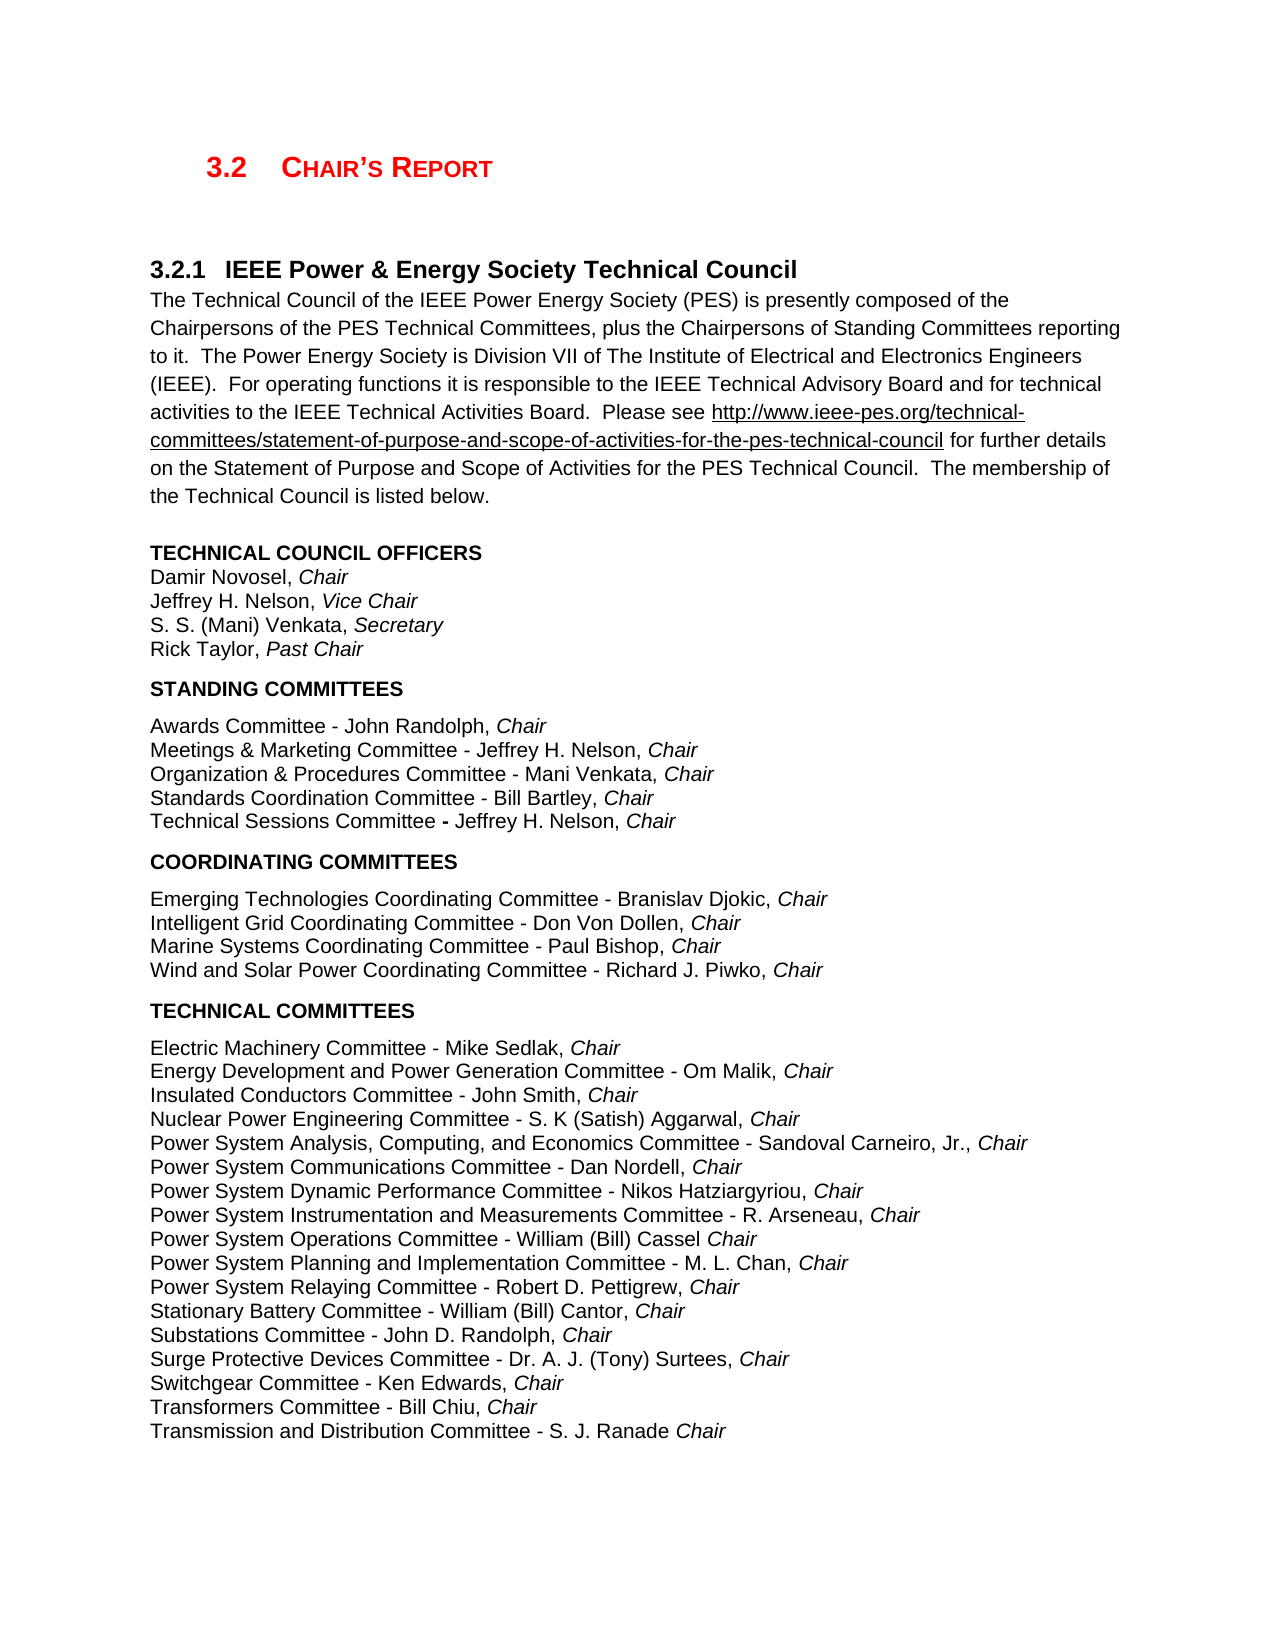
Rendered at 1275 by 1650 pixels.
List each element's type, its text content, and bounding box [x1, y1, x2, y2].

text Power System Analysis, Computing, and Economics Committee - Sandoval Carneiro, Jr., Chair [150, 1131, 1125, 1155]
text Energy Development and Power Generation Committee - Om Malik, Chair [150, 1059, 1125, 1083]
list Chair’s Report [206, 150, 1125, 183]
text Technical Sessions Committee - Jeffrey H. Nelson, Chair [150, 809, 1125, 833]
text Power System Operations Committee - William (Bill) Cassel Chair [150, 1227, 1125, 1251]
text Stationary Battery Committee - William (Bill) Cantor, Chair [150, 1299, 1125, 1323]
text Marine Systems Coordinating Committee - Paul Bishop, Chair [150, 934, 1125, 958]
text TECHNICAL COMMITTEES [150, 995, 1125, 1023]
text Substations Committee - John D. Randolph, Chair [150, 1323, 1125, 1347]
text Organization & Procedures Committee - Mani Venkata, Chair [150, 761, 1125, 785]
text Insulated Conductors Committee - John Smith, Chair [150, 1083, 1125, 1107]
text Power System Planning and Implementation Committee - M. L. Chan, Chair [150, 1251, 1125, 1275]
text Power System Dynamic Performance Committee - Nikos Hatziargyriou, Chair [150, 1179, 1125, 1203]
text Meetings & Marketing Committee - Jeffrey H. Nelson, Chair [150, 737, 1125, 761]
text The Technical Council of the IEEE Power Energy Society (PES) is presently composed of the Chairpersons of the PES Technical Committees, plus the Chairpersons of Standing Committees reporting to it. The Power Energy Society is Division VII of The Institute of Electrical and Electronics Engineers (IEEE). For operating functions it is responsible to the IEEE Technical Advisory Board and for technical activities to the IEEE Technical Activities Board. Please see http://www.ieee-pes.org/technical-committees/statement-of-purpose-and-scope-of-activities-for-the-pes-technical-council for further details on the Statement of Purpose and Scope of Activities for the PES Technical Council. The membership of the Technical Council is listed below. [150, 283, 1125, 508]
text Transmission and Distribution Committee - S. J. Ranade Chair [150, 1419, 1125, 1443]
text TECHNICAL COUNCIL OFFICERS [150, 536, 1125, 564]
text 3.2.1 IEEE Power & Energy Society Technical Council [150, 254, 1125, 283]
text Surge Protective Devices Committee - Dr. A. J. (Tony) Surtees, Chair [150, 1347, 1125, 1371]
text Emerging Technologies Coordinating Committee - Branislav Djokic, Chair [150, 886, 1125, 910]
text Standards Coordination Committee - Bill Bartley, Chair [150, 785, 1125, 809]
text Switchgear Committee - Ken Edwards, Chair [150, 1371, 1125, 1395]
text Nuclear Power Engineering Committee - S. K (Satish) Aggarwal, Chair [150, 1107, 1125, 1131]
text STANDING COMMITTEES [150, 673, 1125, 701]
text Power System Instrumentation and Measurements Committee - R. Arseneau, Chair [150, 1203, 1125, 1227]
text Awards Committee - John Randolph, Chair [150, 713, 1125, 737]
text Intelligent Grid Coordinating Committee - Don Von Dollen, Chair [150, 910, 1125, 934]
text Wind and Solar Power Coordinating Committee - Richard J. Piwko, Chair [150, 958, 1125, 982]
text Damir Novosel, Chair Jeffrey H. Nelson, Vice Chair S. S. (Mani) Venkata, Secretary Rick Taylor, Past Chair [150, 564, 1125, 660]
text Transformers Committee - Bill Chiu, Chair [150, 1395, 1125, 1419]
text COORDINATING COMMITTEES [150, 846, 1125, 874]
text Electric Machinery Committee - Mike Sedlak, Chair [150, 1035, 1125, 1059]
text Power System Relaying Committee - Robert D. Pettigrew, Chair [150, 1275, 1125, 1299]
text Power System Communications Committee - Dan Nordell, Chair [150, 1155, 1125, 1179]
